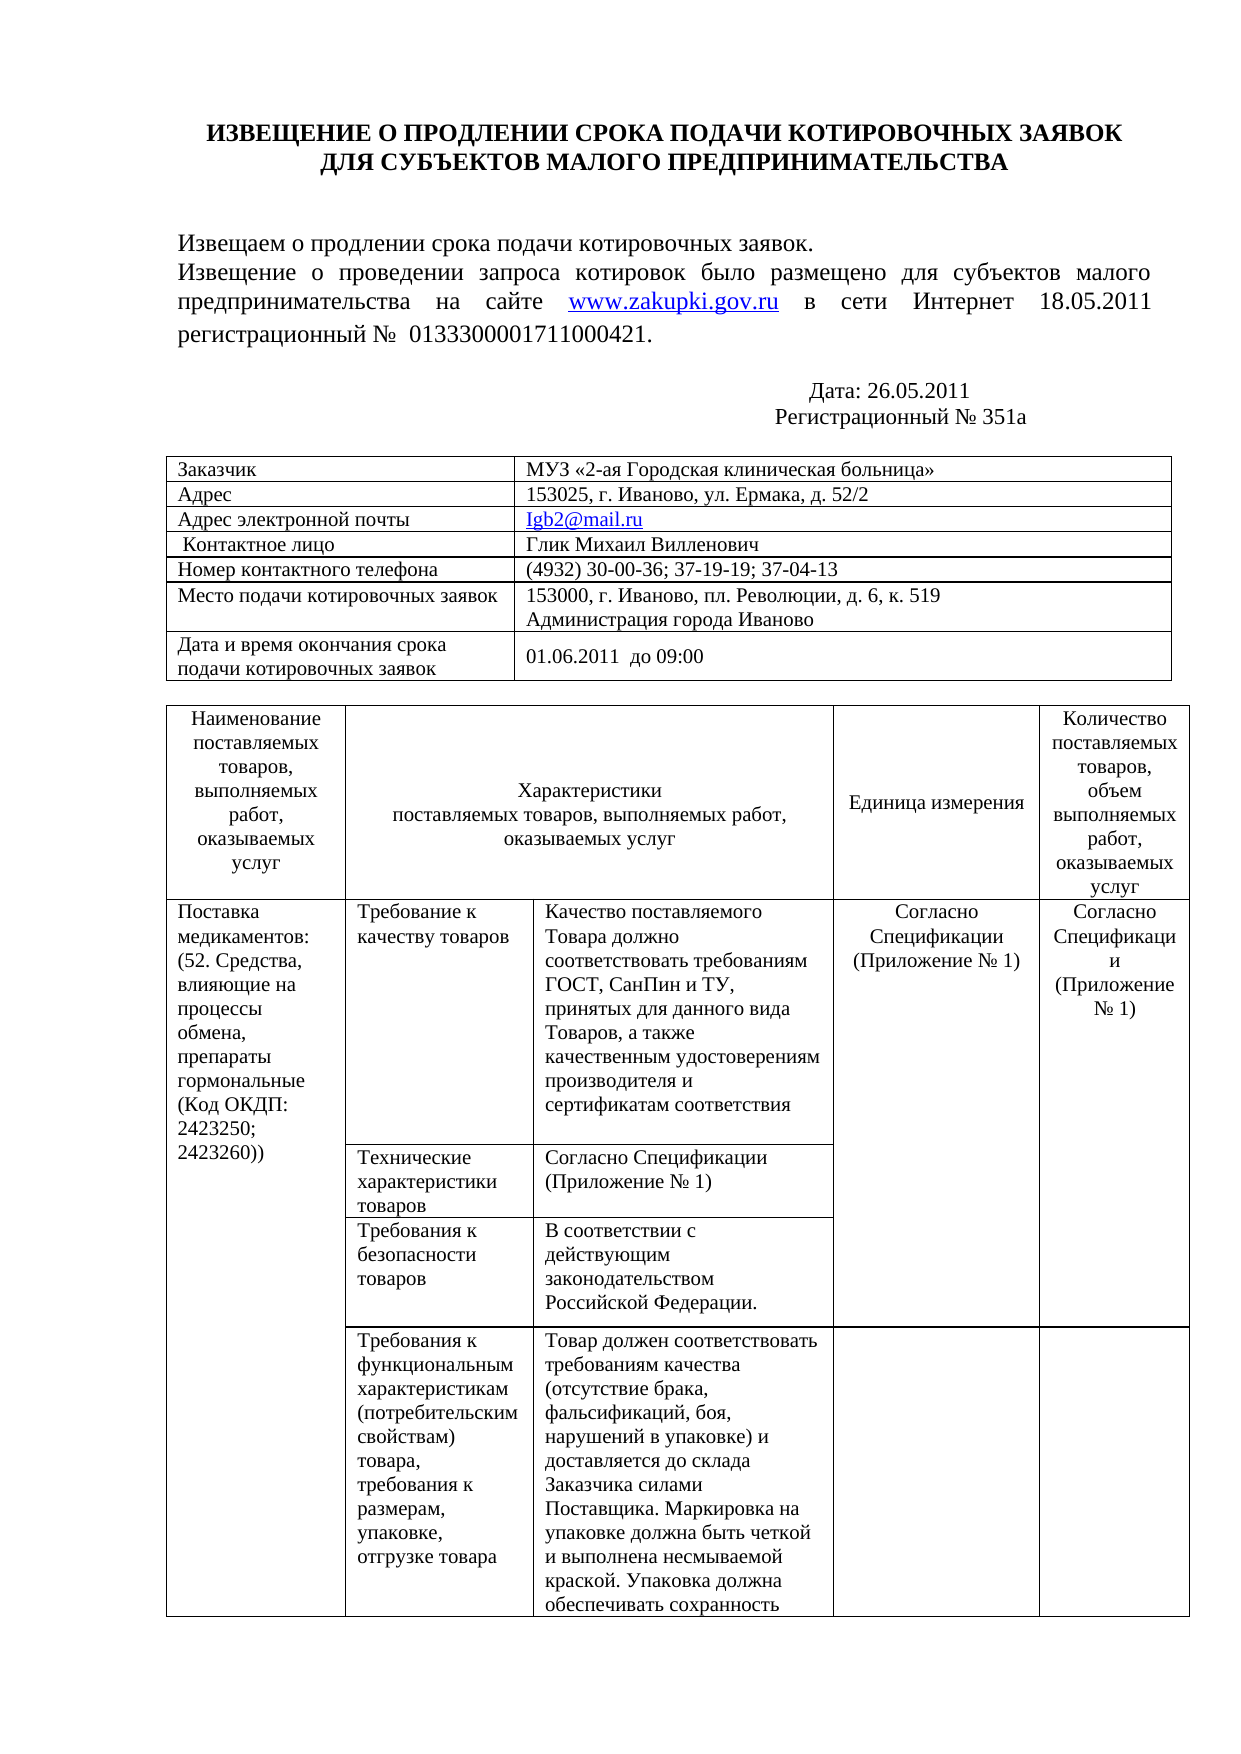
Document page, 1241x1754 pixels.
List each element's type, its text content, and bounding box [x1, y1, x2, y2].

table_cell В соответствии с действующим законодательством Российской Федерации. [534, 1218, 833, 1326]
table_cell Согласно Спецификации (Приложение № 1) [534, 1145, 833, 1217]
table_cell 01.06.2011 до 09:00 [515, 632, 1171, 680]
table_header Наименование поставляемых товаров, выполняемых работ, оказываемых услуг [167, 706, 345, 898]
table_cell Адрес [167, 482, 514, 506]
text ДЛЯ СУБЪЕКТОВ МАЛОГО ПРЕДПРИНИМАТЕЛЬСТВА [177, 147, 1152, 176]
text Дата: 26.05.2011 [552, 377, 1152, 403]
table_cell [534, 1328, 833, 1616]
table_cell Согласно Спецификации (Приложение № 1) [834, 900, 1039, 1326]
table_header МУЗ «2-ая Городская клиническая больница» [515, 457, 1171, 481]
table_header Единица измерения [834, 706, 1039, 898]
table_cell Технические характеристики товаров [346, 1145, 533, 1217]
table_cell Требование к качеству товаров [346, 900, 533, 1144]
table_header Количество поставляемых товаров, объем выполняемых работ, оказываемых услуг [1040, 706, 1189, 898]
table_cell Место подачи котировочных заявок [167, 583, 514, 631]
table_cell (4932) 30-00-36; 37-19-19; 37-04-13 [515, 558, 1171, 581]
table_cell Качество поставляемого Товара должно соответствовать требованиям ГОСТ, СанПин и ТУ, принятых для данного вида Товаров, а также качественным удостоверениям производителя и сертификатам соответствия [534, 900, 833, 1144]
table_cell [346, 1328, 533, 1616]
text Извещаем о продлении срока подачи котировочных заявок. [177, 228, 1152, 257]
table_cell Адрес электронной почты [167, 507, 514, 531]
table_cell Номер контактного телефона [167, 558, 514, 581]
table_cell Поставка медикаментов: (52. Средства, влияющие на процессы обмена, препараты гормональные (Код ОКДП: 2423250; 2423260)) [167, 900, 345, 1616]
table_header Характеристики поставляемых товаров, выполняемых работ, оказываемых услуг [346, 706, 833, 898]
table_cell Согласно Спецификации (Приложение № 1) [1040, 900, 1189, 1326]
table_cell Контактное лицо [167, 532, 514, 556]
table_cell [834, 1328, 1039, 1616]
table_cell 153000, г. Иваново, пл. Революции, д. 6, к. 519 Администрация города Иваново [515, 583, 1171, 631]
table_cell [1040, 1328, 1189, 1616]
text Извещение о проДЛЕНИИ срока подачи котировочных заявок [177, 118, 1152, 147]
table_cell Дата и время окончания срока подачи котировочных заявок [167, 632, 514, 680]
table_cell Глик Михаил Вилленович [515, 532, 1171, 556]
text Регистрационный № 351а [552, 403, 1152, 429]
table_cell Требования к безопасности товаров [346, 1218, 533, 1326]
text Извещение о проведении запроса котировок было размещено для субъектов малого предпринимательства на сайте www.zakupki.gov.ru в сети Интернет 18.05.2011 регистрационный № 0133300001711000421. [177, 257, 1152, 348]
table_header Заказчик [167, 457, 514, 481]
table_cell Igb2@mail.ru [515, 507, 1171, 531]
table_cell 153025, г. Иваново, ул. Ермака, д. 52/2 [515, 482, 1171, 506]
